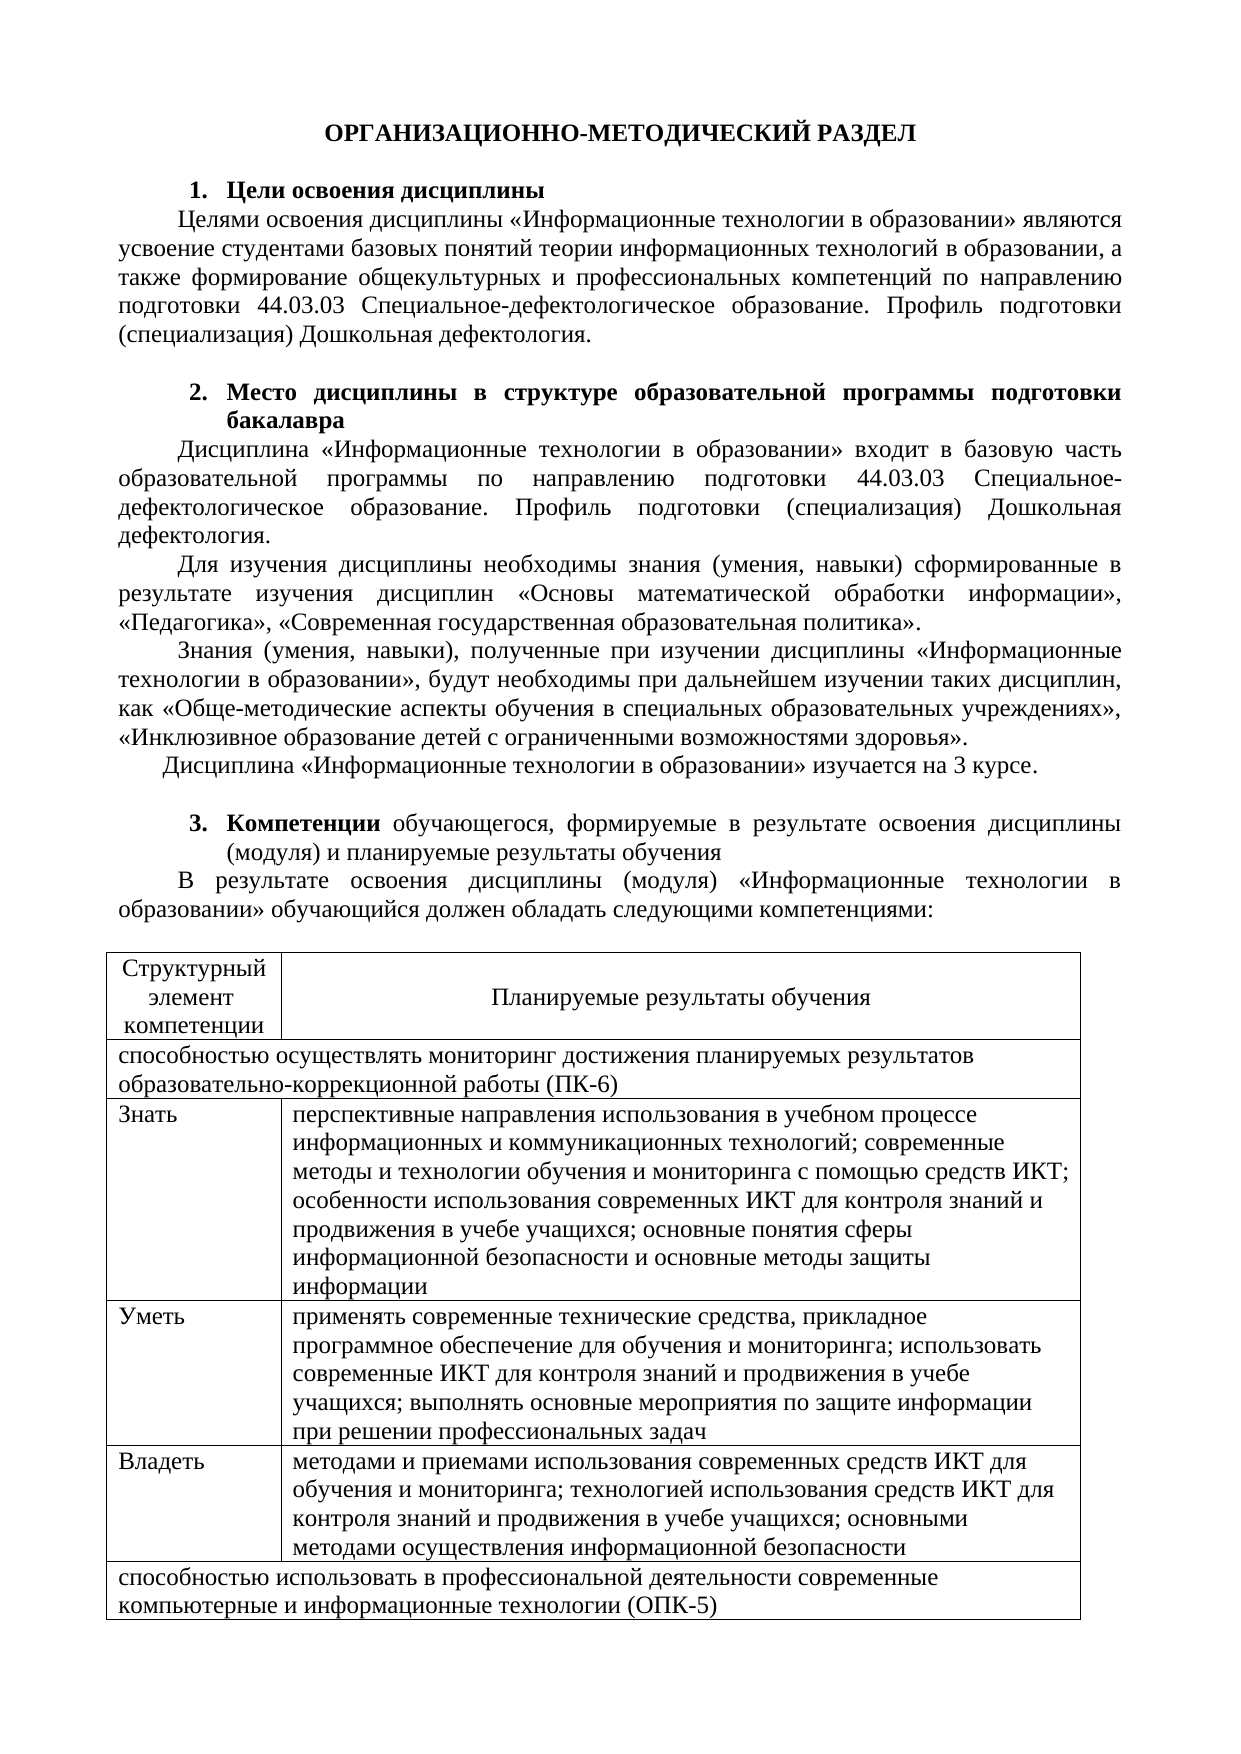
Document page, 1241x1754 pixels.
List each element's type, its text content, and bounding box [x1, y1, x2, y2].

table_cell применять современные технические средства, прикладное программное обеспечение для обучения и мониторинга; использовать современные ИКТ для контроля знаний и продвижения в учебе учащихся; выполнять основные мероприятия по защите информации при решении профессиональных задач [282, 1301, 1080, 1445]
text В результате освоения дисциплины (модуля) «Информационные технологии в образовании» обучающийся должен обладать следующими компетенциями: [118, 866, 1122, 923]
table_cell Знать [107, 1099, 281, 1300]
text Целями освоения дисциплины «Информационные технологии в образовании» являются усвоение студентами базовых понятий теории информационных технологий в образовании, а также формирование общекультурных и профессиональных компетенций по направлению подготовки 44.03.03 Специальное-дефектологическое образование. Профиль подготовки (специализация) Дошкольная дефектология. [118, 204, 1122, 348]
list Цели освоения дисциплины [189, 176, 1122, 204]
table_cell методами и приемами использования современных средств ИКТ для обучения и мониторинга; технологией использования средств ИКТ для контроля знаний и продвижения в учебе учащихся; основными методами осуществления информационной безопасности [282, 1446, 1080, 1561]
table_header Планируемые результаты обучения [282, 953, 1080, 1039]
list Компетенции обучающегося, формируемые в результате освоения дисциплины (модуля) и планируемые результаты обучения [189, 808, 1122, 866]
list Дисциплина «Информационные технологии в образовании» изучается на 3 курсе. [118, 751, 1122, 779]
text Для изучения дисциплины необходимы знания (умения, навыки) сформированные в результате изучения дисциплин «Основы математической обработки информации», «Педагогика», «Современная государственная образовательная политика». [118, 549, 1122, 636]
text Знания (умения, навыки), полученные при изучении дисциплины «Информационные технологии в образовании», будут необходимы при дальнейшем изучении таких дисциплин, как «Обще-методические аспекты обучения в специальных образовательных учреждениях», «Инклюзивное образование детей с ограниченными возможностями здоровья». [118, 636, 1122, 751]
text Организационно-методический раздел [118, 118, 1122, 147]
table_cell Владеть [107, 1446, 281, 1561]
table_cell Уметь [107, 1301, 281, 1445]
table_cell способностью осуществлять мониторинг достижения планируемых результатов образовательно-коррекционной работы (ПК-6) [107, 1040, 1080, 1098]
list Место дисциплины в структуре образовательной программы подготовки бакалавра [189, 377, 1122, 434]
text Дисциплина «Информационные технологии в образовании» входит в базовую часть образовательной программы по направлению подготовки 44.03.03 Специальное-дефектологическое образование. Профиль подготовки (специализация) Дошкольная дефектология. [118, 434, 1122, 549]
table_cell способностью использовать в профессиональной деятельности современные компьютерные и информационные технологии (ОПК-5) [107, 1562, 1080, 1619]
table_cell перспективные направления использования в учебном процессе информационных и коммуникационных технологий; современные методы и технологии обучения и мониторинга с помощью средств ИКТ; особенности использования современных ИКТ для контроля знаний и продвижения в учебе учащихся; основные понятия сферы информационной безопасности и основные методы защиты информации [282, 1099, 1080, 1300]
table_header Структурный элемент компетенции [107, 953, 281, 1039]
